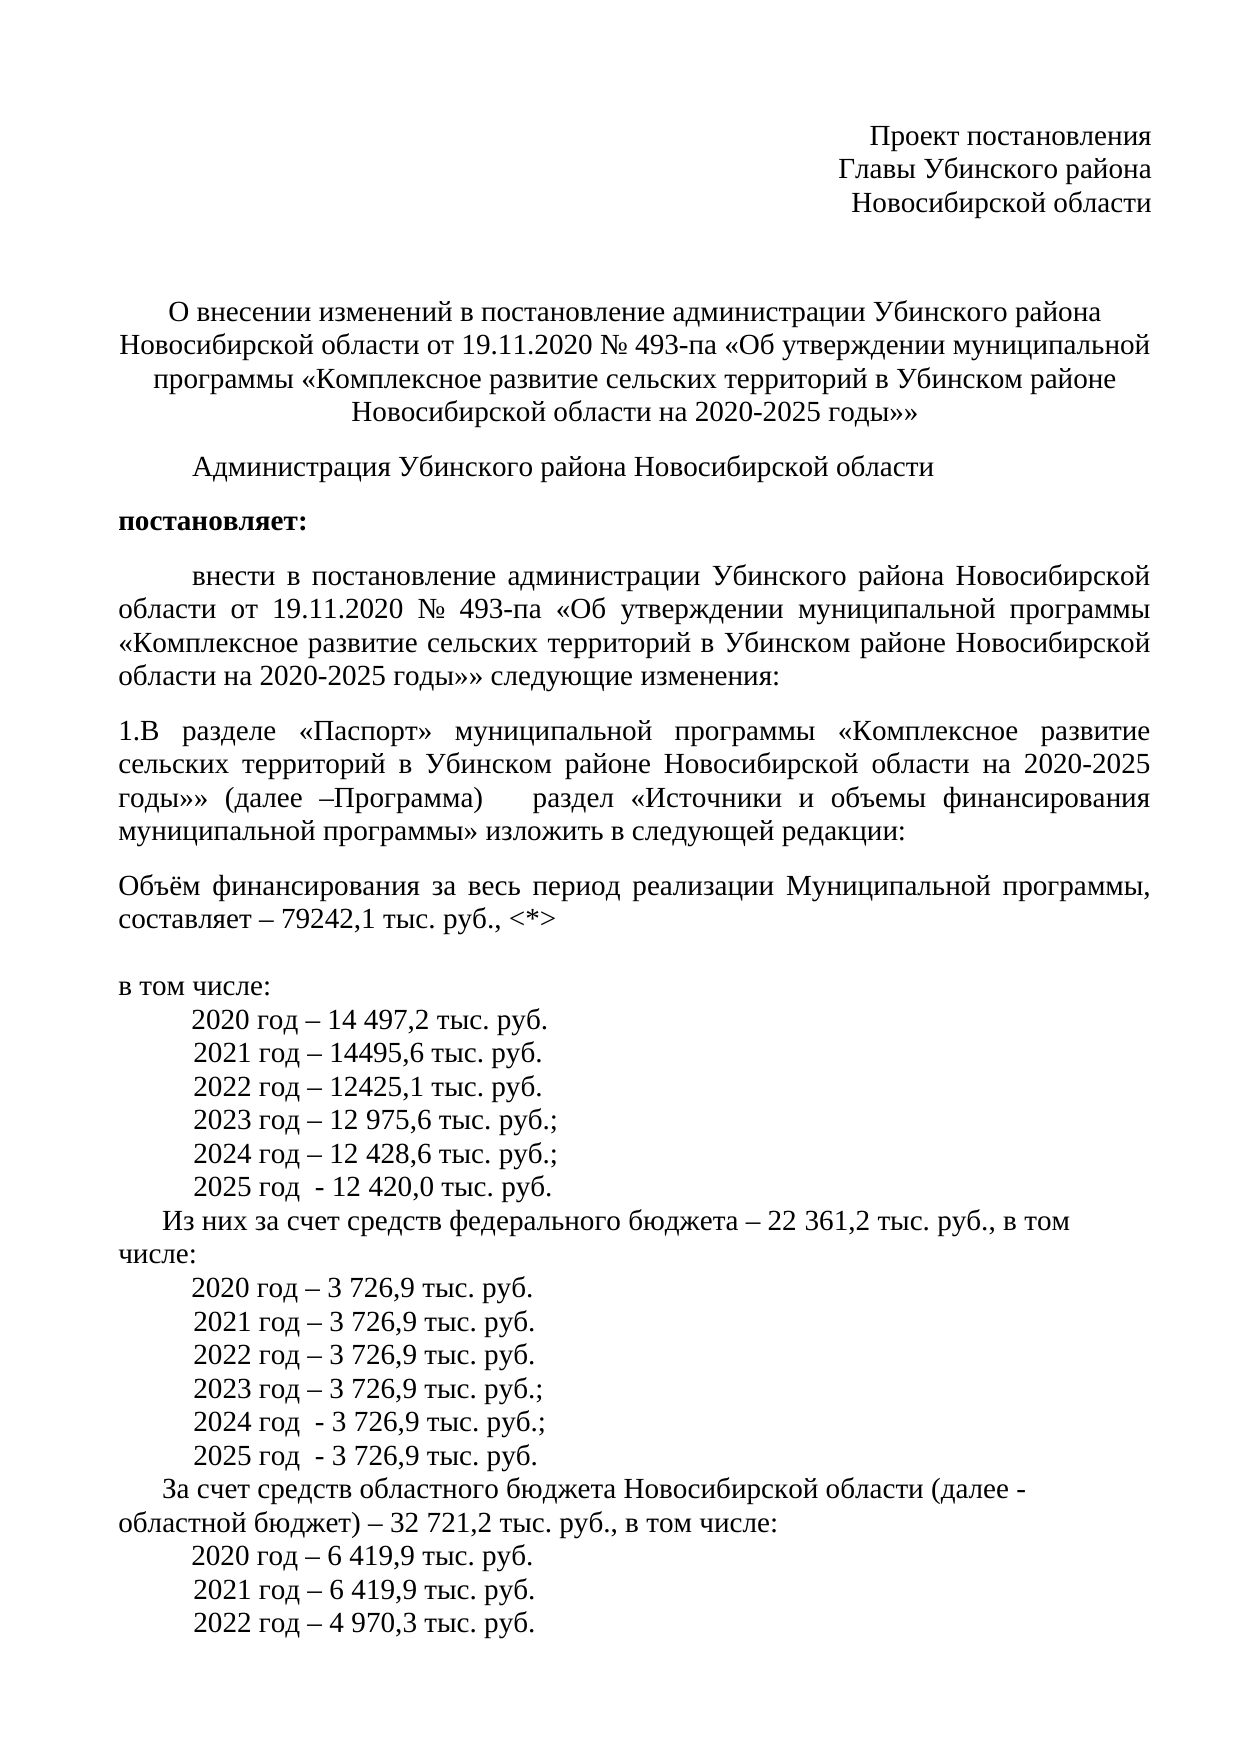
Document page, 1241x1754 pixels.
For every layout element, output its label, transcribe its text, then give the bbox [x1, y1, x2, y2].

text постановляет: [118, 503, 1152, 537]
text 2024 год - 3 726,9 тыс. руб.; [118, 1404, 1152, 1438]
text 2022 год – 3 726,9 тыс. руб. [118, 1337, 1152, 1371]
text 2020 год – 6 419,9 тыс. руб. [118, 1538, 1152, 1572]
text 2020 год – 3 726,9 тыс. руб. [118, 1270, 1152, 1304]
text За счет средств областного бюджета Новосибирской области (далее - областной бюджет) – 32 721,2 тыс. руб., в том числе: [118, 1471, 1152, 1538]
text 2023 год – 3 726,9 тыс. руб.; [118, 1371, 1152, 1404]
text 2022 год – 4 970,3 тыс. руб. [118, 1606, 1152, 1639]
text 2022 год – 12425,1 тыс. руб. [118, 1069, 1152, 1102]
text 2025 год - 3 726,9 тыс. руб. [118, 1438, 1152, 1471]
text 2020 год – 14 497,2 тыс. руб. [118, 1002, 1152, 1035]
text внести в постановление администрации Убинского района Новосибирской области от 19.11.2020 № 493-па «Об утверждении муниципальной программы «Комплексное развитие сельских территорий в Убинском районе Новосибирской области на 2020-2025 годы»» следующие изменения: [118, 558, 1152, 692]
text 1.В разделе «Паспорт» муниципальной программы «Комплексное развитие сельских территорий в Убинском районе Новосибирской области на 2020-2025 годы»» (далее –Программа) раздел «Источники и объемы финансирования муниципальной программы» изложить в следующей редакции: [118, 713, 1152, 847]
text в том числе: [118, 968, 1152, 1002]
text Из них за счет средств федерального бюджета – 22 361,2 тыс. руб., в том числе: [118, 1203, 1152, 1270]
text 2025 год - 12 420,0 тыс. руб. [118, 1169, 1152, 1203]
text 2021 год – 6 419,9 тыс. руб. [118, 1572, 1152, 1606]
text 2024 год – 12 428,6 тыс. руб.; [118, 1136, 1152, 1169]
text Объём финансирования за весь период реализации Муниципальной программы, составляет – 79242,1 тыс. руб., <*> [118, 868, 1152, 935]
text 2023 год – 12 975,6 тыс. руб.; [118, 1102, 1152, 1136]
text 2021 год – 3 726,9 тыс. руб. [118, 1304, 1152, 1337]
text Проект постановления Главы Убинского района Новосибирской области [118, 118, 1152, 219]
text 2021 год – 14495,6 тыс. руб. [118, 1035, 1152, 1069]
text Администрация Убинского района Новосибирской области [118, 449, 1152, 482]
text О внесении изменений в постановление администрации Убинского района Новосибирской области от 19.11.2020 № 493-па «Об утверждении муниципальной программы «Комплексное развитие сельских территорий в Убинском районе Новосибирской области на 2020-2025 годы»» [118, 294, 1152, 428]
